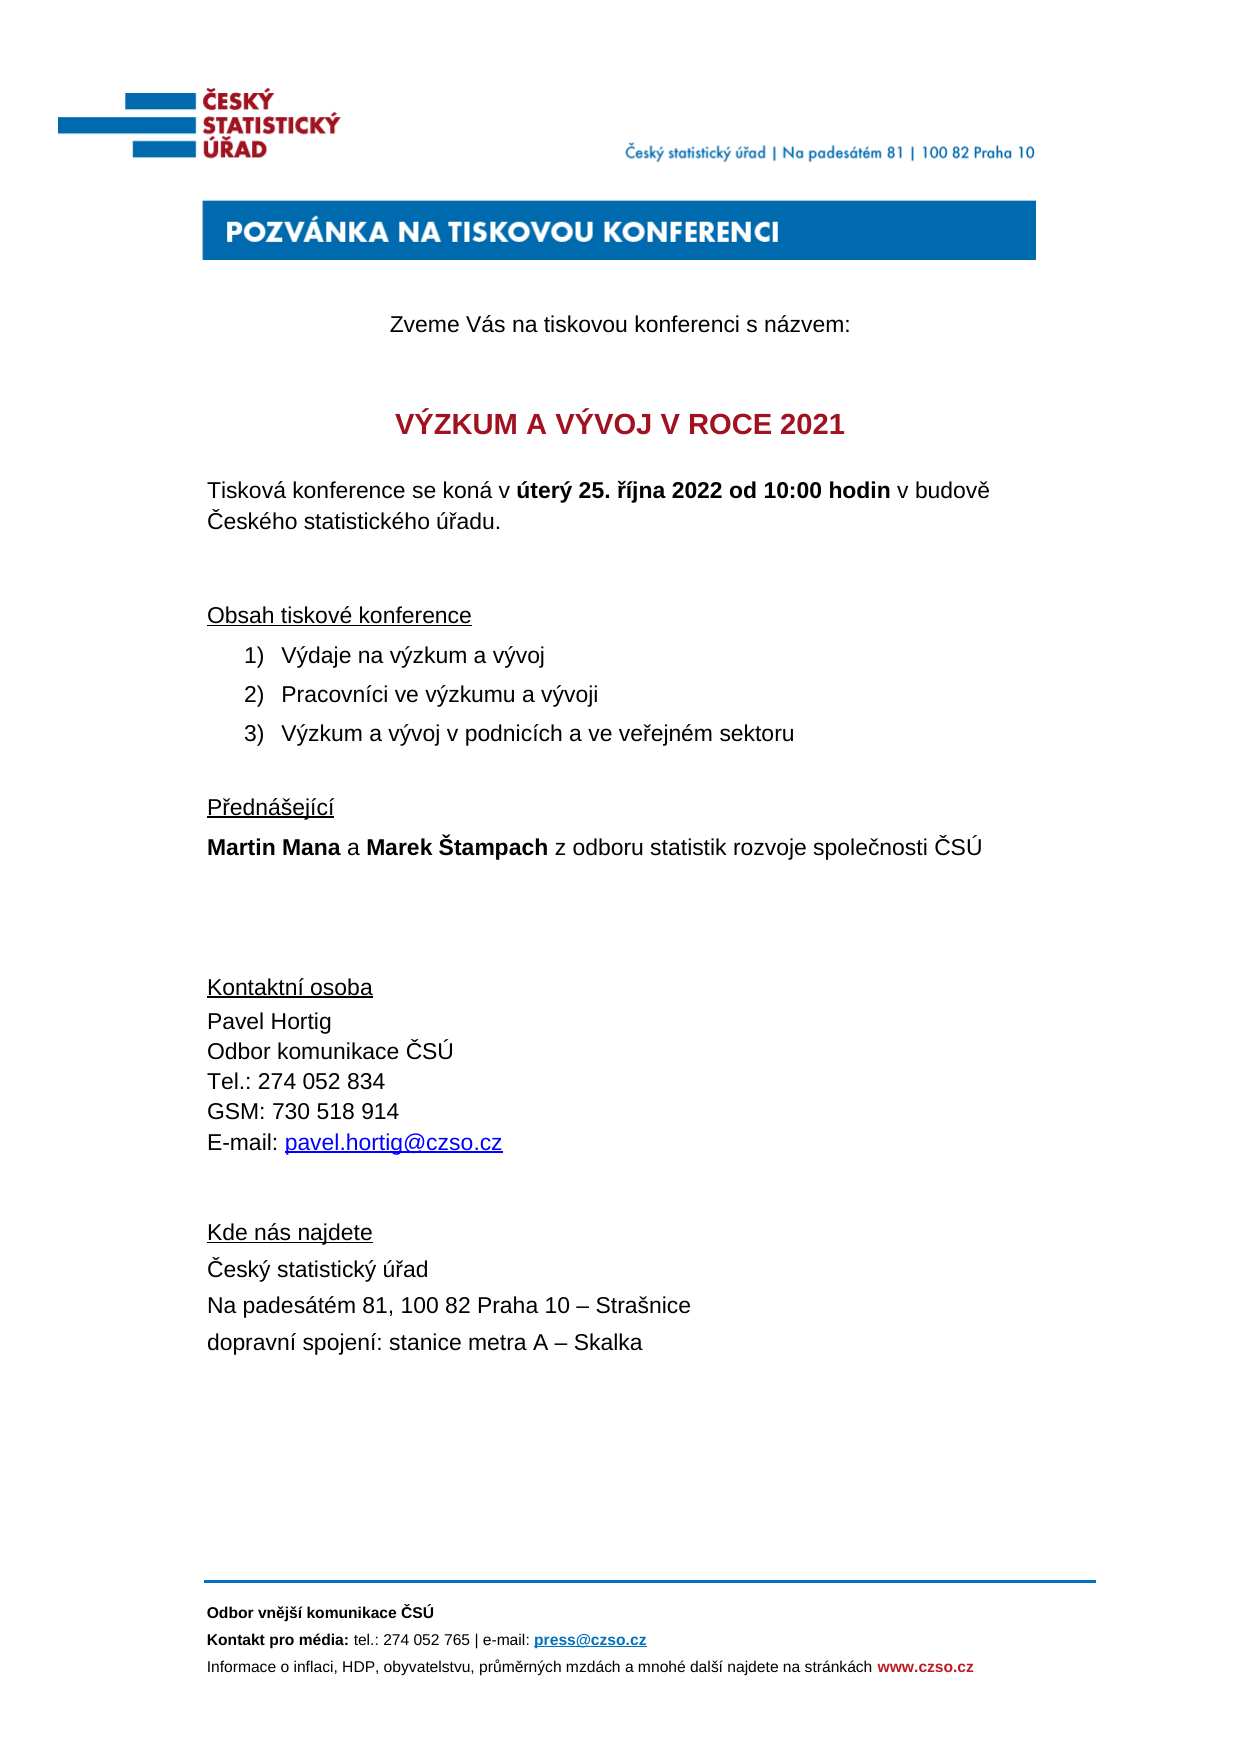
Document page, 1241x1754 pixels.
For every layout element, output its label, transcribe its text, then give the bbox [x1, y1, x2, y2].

text dopravní spojení: stanice metra A – Skalka [207, 1328, 1033, 1355]
text Zveme Vás na tiskovou konferenci s názvem: [207, 307, 1033, 338]
list Pracovníci ve výzkumu a vývoji [244, 681, 1033, 707]
text Kontaktní osoba [207, 970, 1033, 1001]
text GSM: 730 518 914 [207, 1098, 1033, 1124]
text Obsah tiskové konference [207, 598, 1033, 629]
text Pavel Hortig [207, 1008, 1033, 1034]
text Přednášející [207, 790, 1033, 821]
list Výzkum a vývoj v podnicích a ve veřejném sektoru [244, 720, 1033, 746]
text Na padesátém 81, 100 82 Praha 10 – Strašnice [207, 1292, 1033, 1318]
text Martin Mana a Marek Štampach z odboru statistik rozvoje společnosti ČSÚ [207, 834, 1033, 860]
text E-mail: pavel.hortig@czso.cz [207, 1128, 1033, 1155]
picture [58, 88, 1036, 260]
text Kde nás najdete [207, 1219, 1033, 1245]
text Český statistický úřad [207, 1256, 1033, 1282]
text Tisková konference se koná v úterý 25. října 2022 od 10:00 hodin v budově Českého statistického úřadu. [207, 473, 1033, 536]
text Tel.: 274 052 834 [207, 1068, 1033, 1094]
list Výdaje na výzkum a vývoj [244, 642, 1033, 668]
text Odbor komunikace ČSÚ [207, 1038, 1033, 1064]
subtitle výzkum a vývoj v ROCE 2021 [207, 402, 1033, 442]
